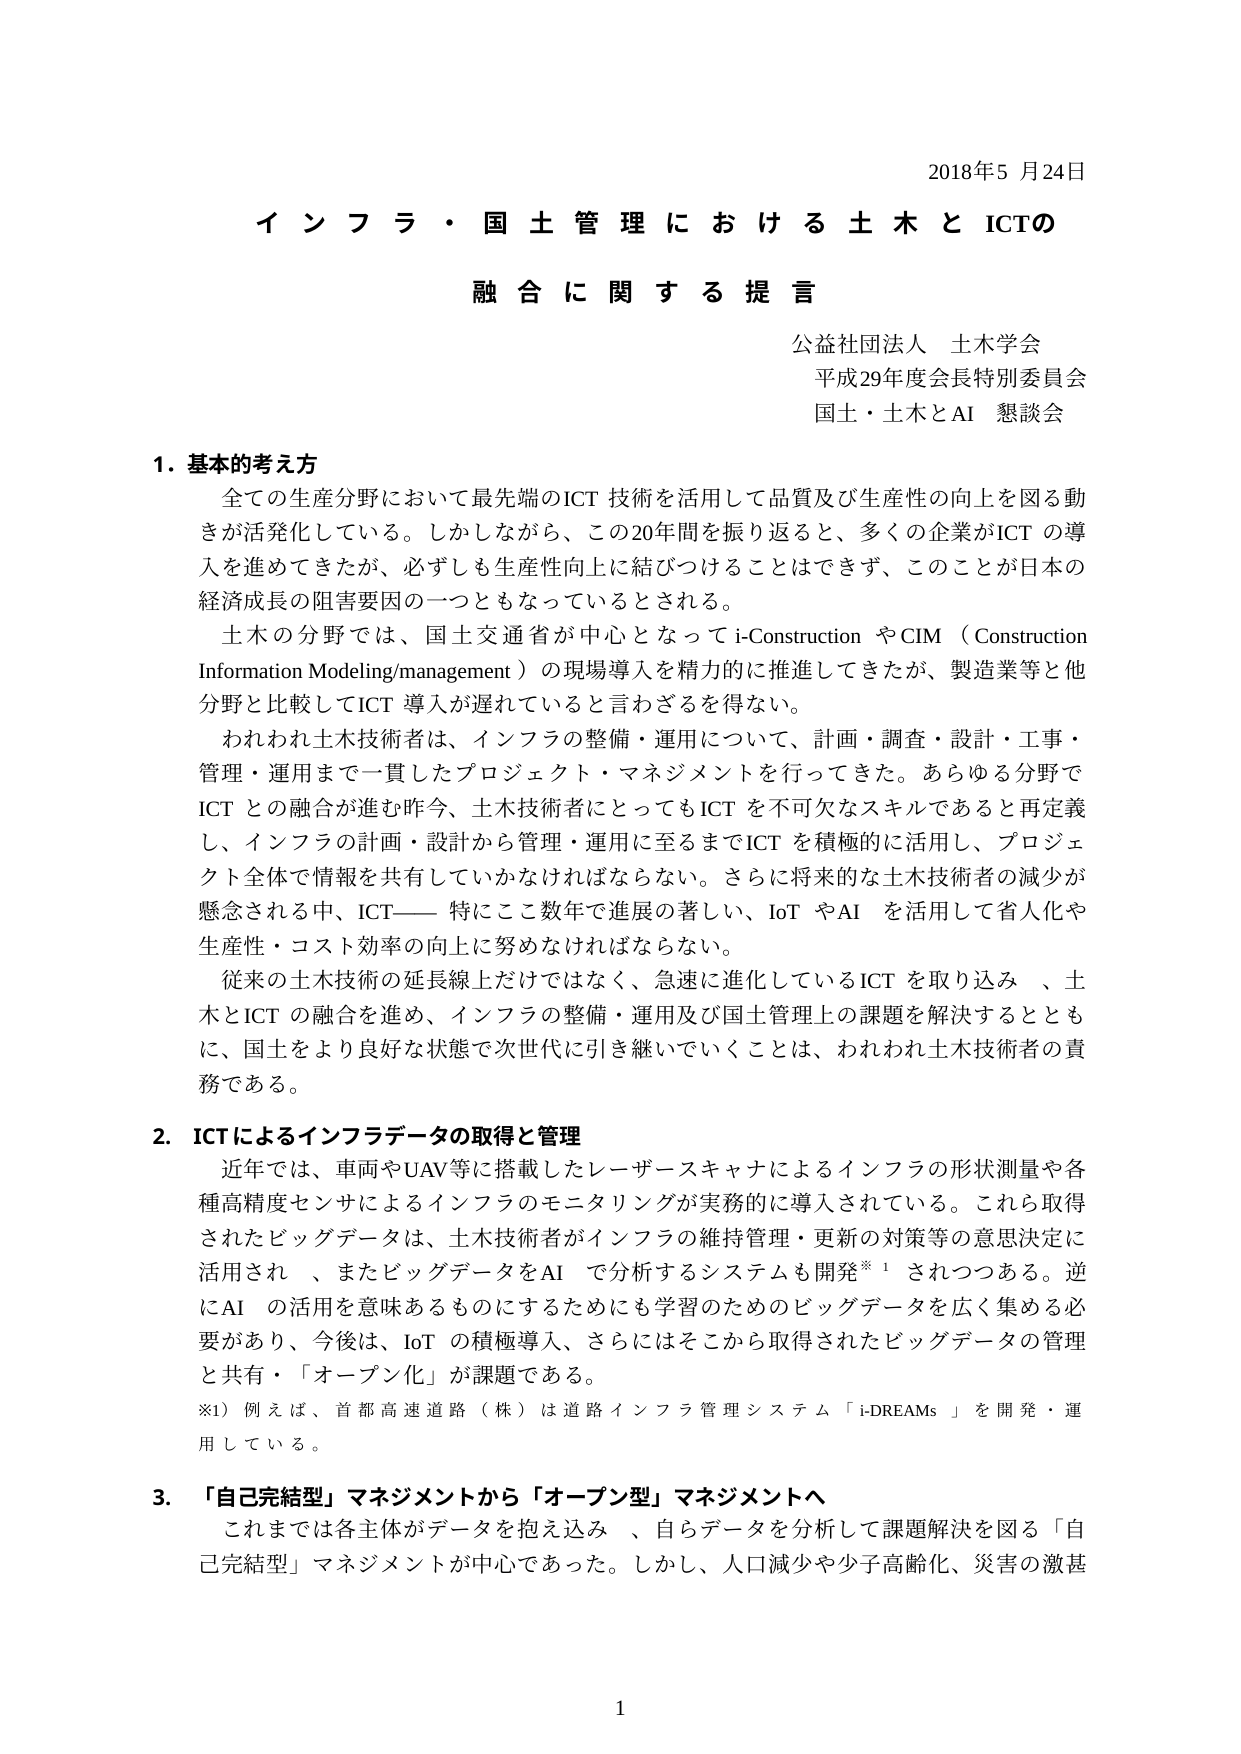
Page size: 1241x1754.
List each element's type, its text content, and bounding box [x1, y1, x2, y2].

list 公益社団法人 土木学会 [747, 325, 1088, 360]
subtitle 3. 「自己完結型」マネジメントから「オープン型」マネジメントへ [152, 1478, 1088, 1511]
list 平成29年度会長特別委員会 [747, 360, 1088, 394]
list 国土・土木とAI懇談会 [747, 394, 1088, 429]
list われわれ土木技術者は、インフラの整備・運用について、計画・調査・設計・工事・管理・運用まで一貫したプロジェクト・マネジメントを行ってきた。あらゆる分野でICTとの融合が進む昨今、土木技術者にとってもICTを不可欠なスキルであると再定義し、インフラの計画・設計から管理・運用に至るまでICTを積極的に活用し、プロジェクト全体で情報を共有していかなければならない。さらに将来的な土木技術者の減少が懸念される中、ICT――特にここ数年で進展の著しい、IoTやAIを活用して省人化や生産性・コスト効率の向上に努めなければならない。 [198, 721, 1088, 962]
list インフラ・国土管理における土木とICTの融合に関する提言 [199, 187, 1088, 325]
text ※1）例えば、首都高速道路（株）は道路インフラ管理システム「i-DREAMs」を開発・運用している。 [198, 1392, 1088, 1461]
text 近年では、車両やUAV等に搭載したレーザースキャナによるインフラの形状測量や各種高精度センサによるインフラのモニタリングが実務的に導入されている。これら取得されたビッグデータは、土木技術者がインフラの維持管理・更新の対策等の意思決定に活用され、またビッグデータをAIで分析するシステムも開発※1されつつある。逆にAIの活用を意味あるものにするためにも学習のためのビッグデータを広く集める必要があり、今後は、IoTの積極導入、さらにはそこから取得されたビッグデータの管理と共有・「オープン化」が課題である。 [198, 1150, 1088, 1392]
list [198, 1511, 1088, 1580]
subtitle 1．基本的考え方 [152, 446, 1088, 479]
list 土木の分野では、国土交通省が中心となってi-ConstructionやCIM（Construction Information Modeling/management）の現場導入を精力的に推進してきたが、製造業等と他分野と比較してICT導入が遅れていると言わざるを得ない。 [198, 617, 1088, 721]
list 従来の土木技術の延長線上だけではなく、急速に進化しているICTを取り込み、土木とICTの融合を進め、インフラの整備・運用及び国土管理上の課題を解決するとともに、国土をより良好な状態で次世代に引き継いでいくことは、われわれ土木技術者の責務である。 [198, 962, 1088, 1100]
list 2018年5月24日 [199, 153, 1088, 187]
subtitle 2. ICTによるインフラデータの取得と管理 [152, 1117, 1088, 1150]
list 全ての生産分野において最先端のICT技術を活用して品質及び生産性の向上を図る動きが活発化している。しかしながら、この20年間を振り返ると、多くの企業がICTの導入を進めてきたが、必ずしも生産性向上に結びつけることはできず、このことが日本の経済成長の阻害要因の一つともなっているとされる。 [198, 479, 1088, 617]
